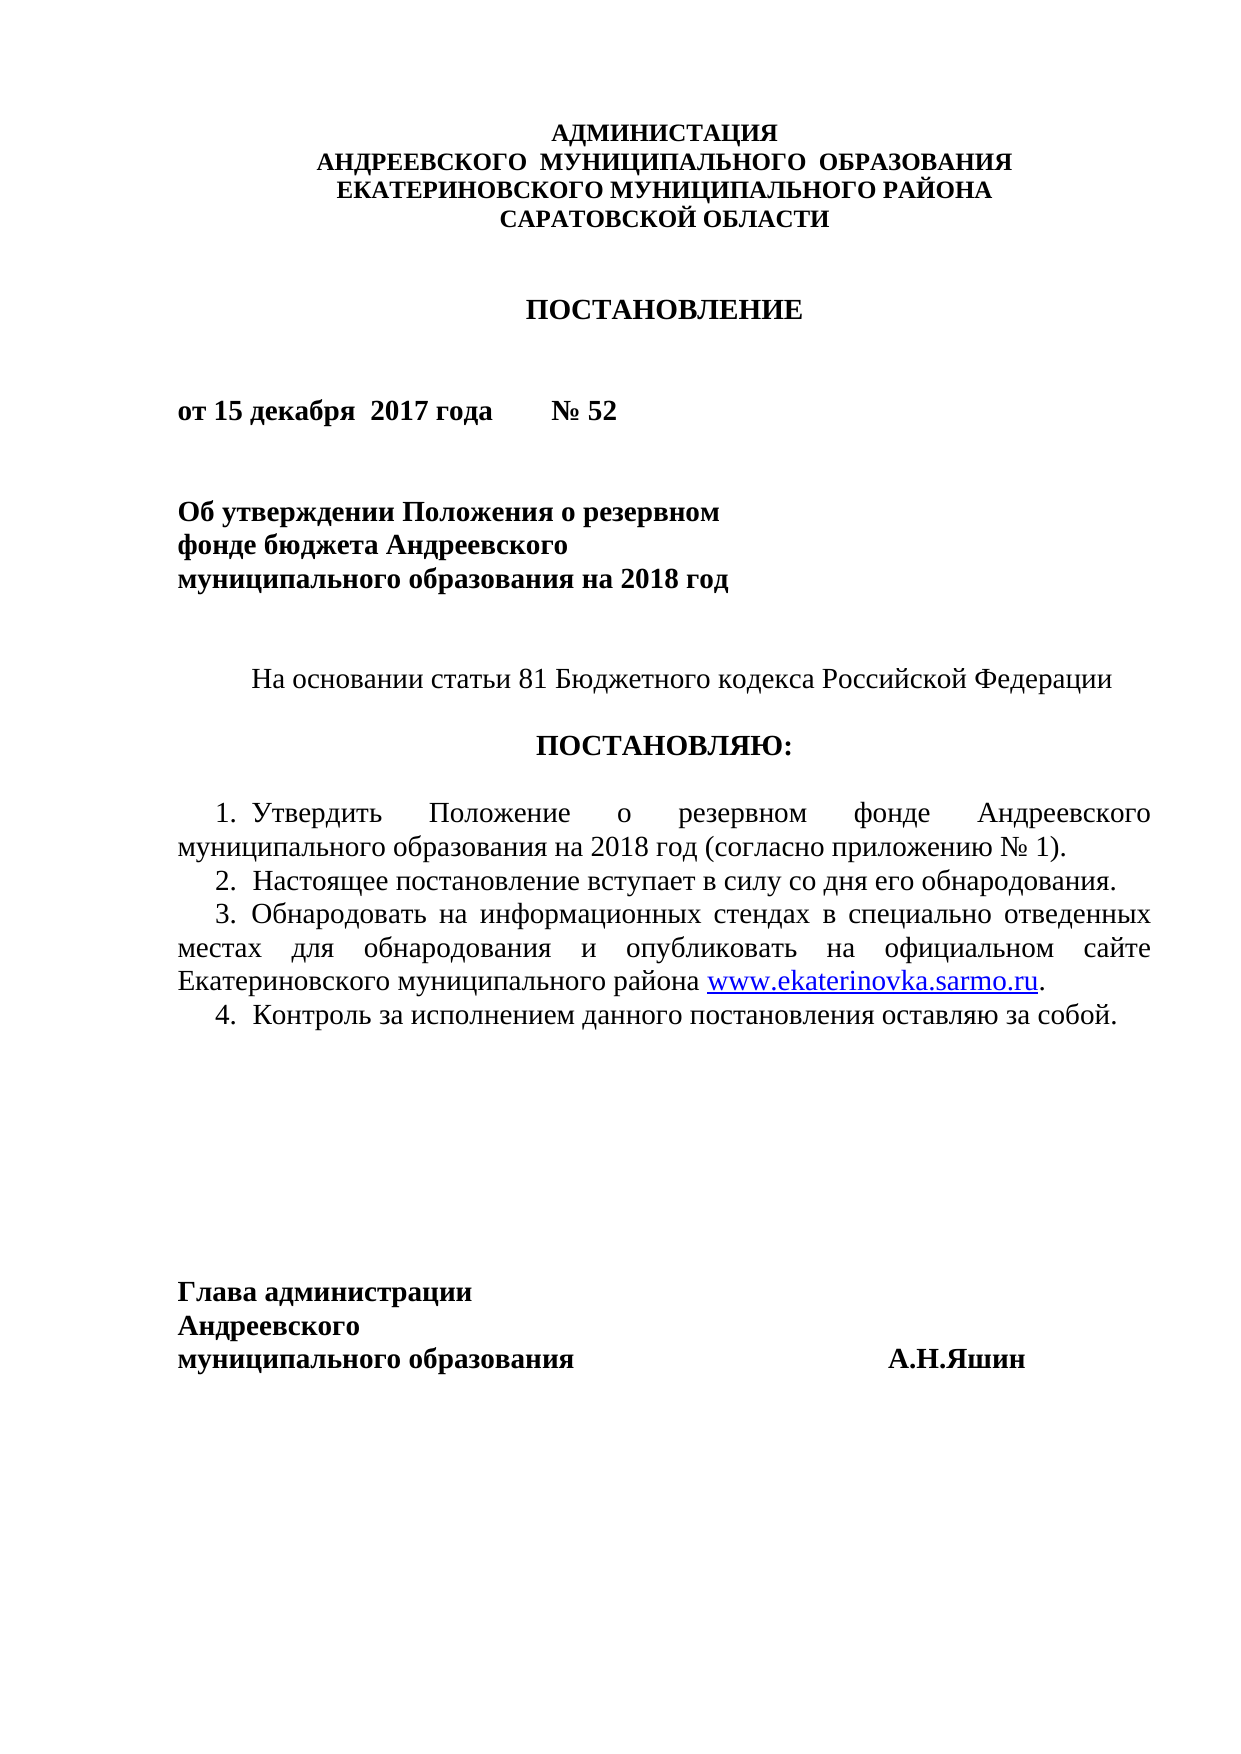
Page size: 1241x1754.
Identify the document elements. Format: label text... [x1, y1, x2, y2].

text САРАТОВСКОЙ ОБЛАСТИ [177, 204, 1152, 233]
text ПОСТАНОВЛЯЮ: [177, 728, 1152, 762]
list Контроль за исполнением данного постановления оставляю за собой. [215, 997, 1152, 1030]
text На основании статьи 81 Бюджетного кодекса Российской Федерации [177, 661, 1152, 695]
text АДМИНИСТАЦИЯ [177, 118, 1152, 147]
text фонде бюджета Андреевского [177, 527, 1152, 561]
text муниципального образования на 2018 год [177, 561, 1152, 594]
text Андреевского [177, 1308, 1152, 1342]
text АНДРЕЕВСКОГО МУНИЦИПАЛЬНОГО ОБРАЗОВАНИЯ [177, 147, 1152, 176]
text ЕКАТЕРИНОВСКОГО МУНИЦИПАЛЬНОГО РАЙОНА [177, 176, 1152, 204]
text от 15 декабря 2017 года № 52 [177, 393, 1152, 427]
text муниципального образования А.Н.Яшин [177, 1342, 1152, 1375]
list Настоящее постановление вступает в силу со дня его обнародования. [215, 863, 1152, 896]
text Об утверждении Положения о резервном [177, 494, 1152, 527]
text ПОСТАНОВЛЕНИЕ [177, 292, 1152, 326]
list Обнародовать на информационных стендах в специально отведенных местах для обнародования и опубликовать на официальном сайте Екатериновского муниципального района www.ekaterinovka.sarmo.ru. [177, 896, 1152, 997]
text Глава администрации [177, 1274, 1152, 1308]
list Утвердить Положение о резервном фонде Андреевского муниципального образования на 2018 год (согласно приложению № 1). [177, 796, 1152, 863]
